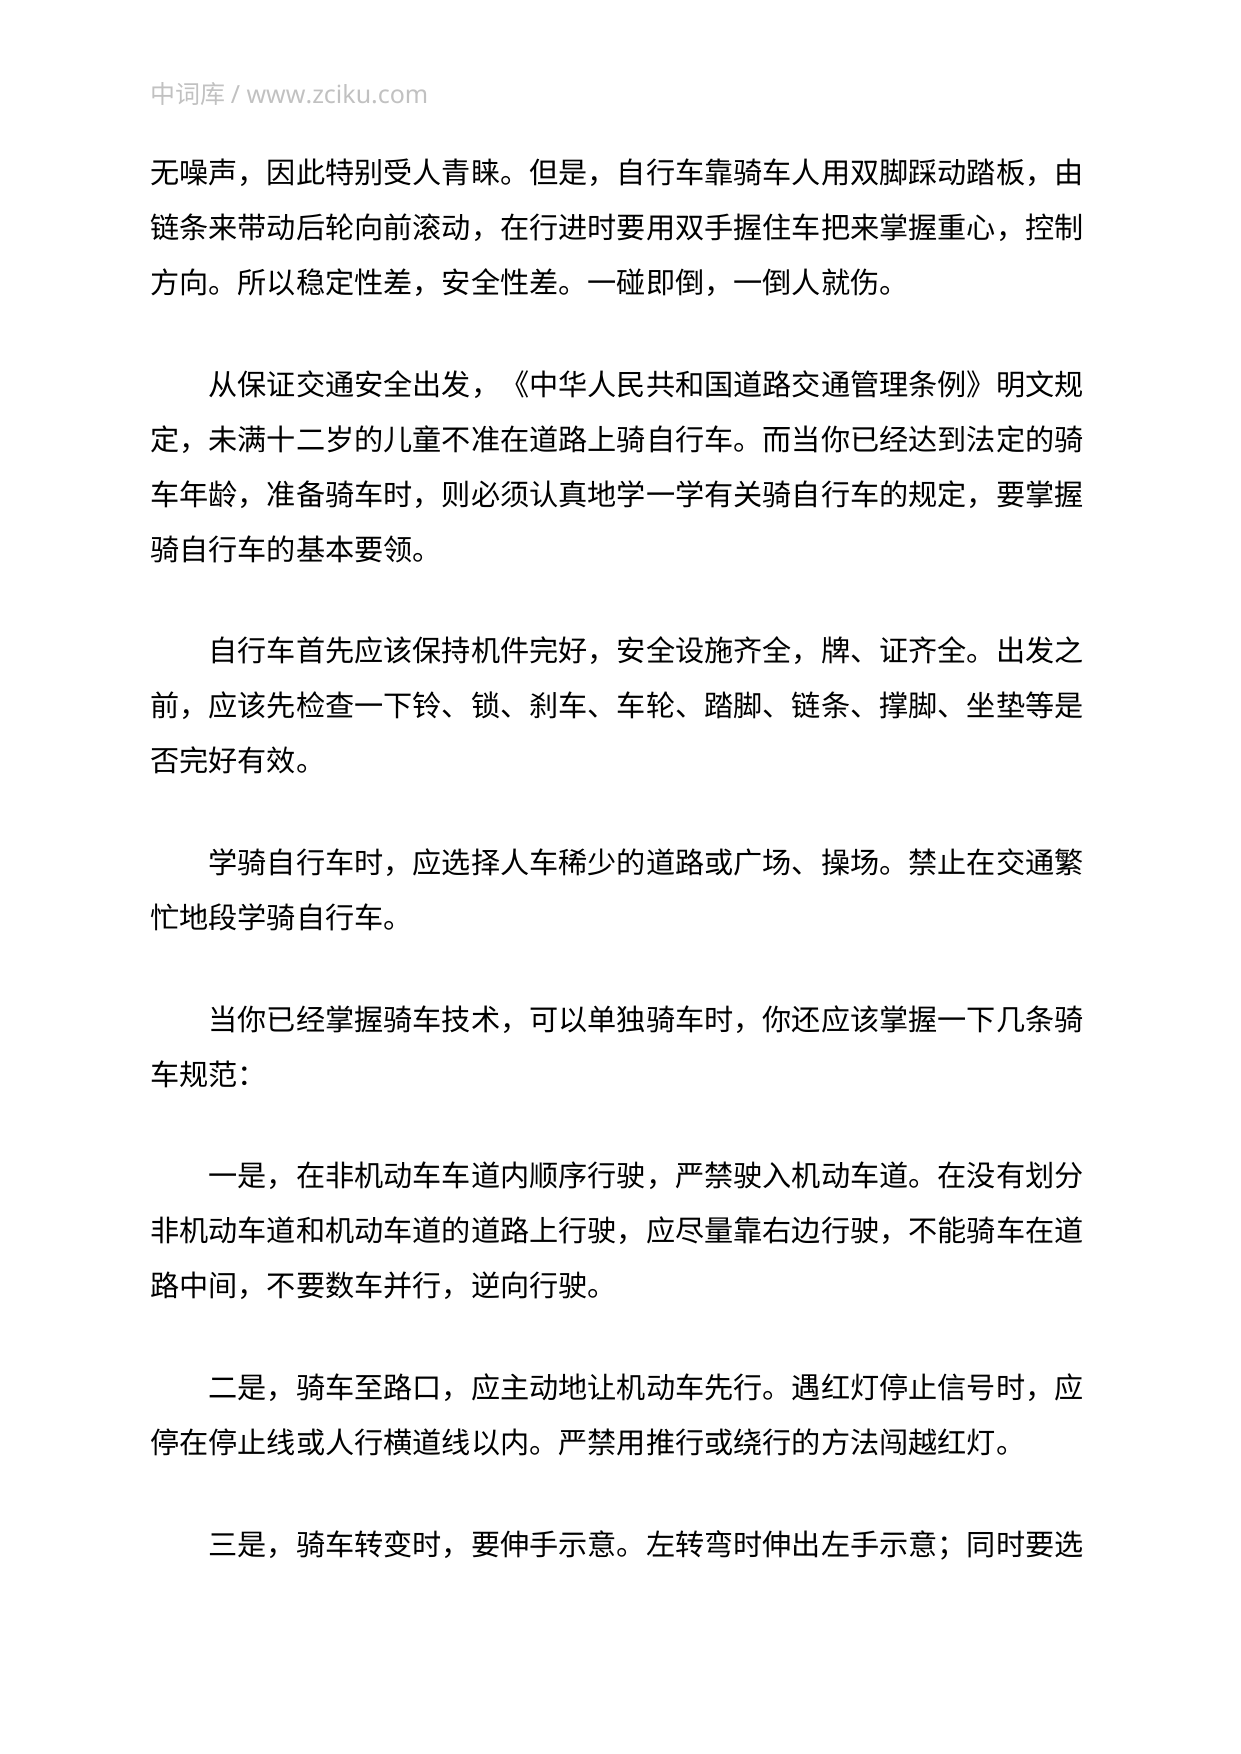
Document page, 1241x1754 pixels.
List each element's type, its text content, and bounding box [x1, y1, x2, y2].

text 从保证交通安全出发，《中华人民共和国道路交通管理条例》明文规定，未满十二岁的儿童不准在道路上骑自行车。而当你已经达到法定的骑车年龄，准备骑车时，则必须认真地学一学有关骑自行车的规定，要掌握骑自行车的基本要领。 [150, 362, 1090, 568]
text 二是，骑车至路口，应主动地让机动车先行。遇红灯停止信号时，应停在停止线或人行横道线以内。严禁用推行或绕行的方法闯越红灯。 [150, 1364, 1090, 1462]
text 自行车首先应该保持机件完好，安全设施齐全，牌、证齐全。出发之前，应该先检查一下铃、锁、刹车、车轮、踏脚、链条、撑脚、坐垫等是否完好有效。 [150, 628, 1090, 780]
text 学骑自行车时，应选择人车稀少的道路或广场、操场。禁止在交通繁忙地段学骑自行车。 [150, 839, 1090, 937]
text 当你已经掌握骑车技术，可以单独骑车时，你还应该掌握一下几条骑车规范： [150, 996, 1090, 1093]
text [150, 150, 1090, 302]
text 一是，在非机动车车道内顺序行驶，严禁驶入机动车道。在没有划分非机动车道和机动车道的道路上行驶，应尽量靠右边行驶，不能骑车在道路中间，不要数车并行，逆向行驶。 [150, 1153, 1090, 1305]
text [150, 1521, 1090, 1563]
